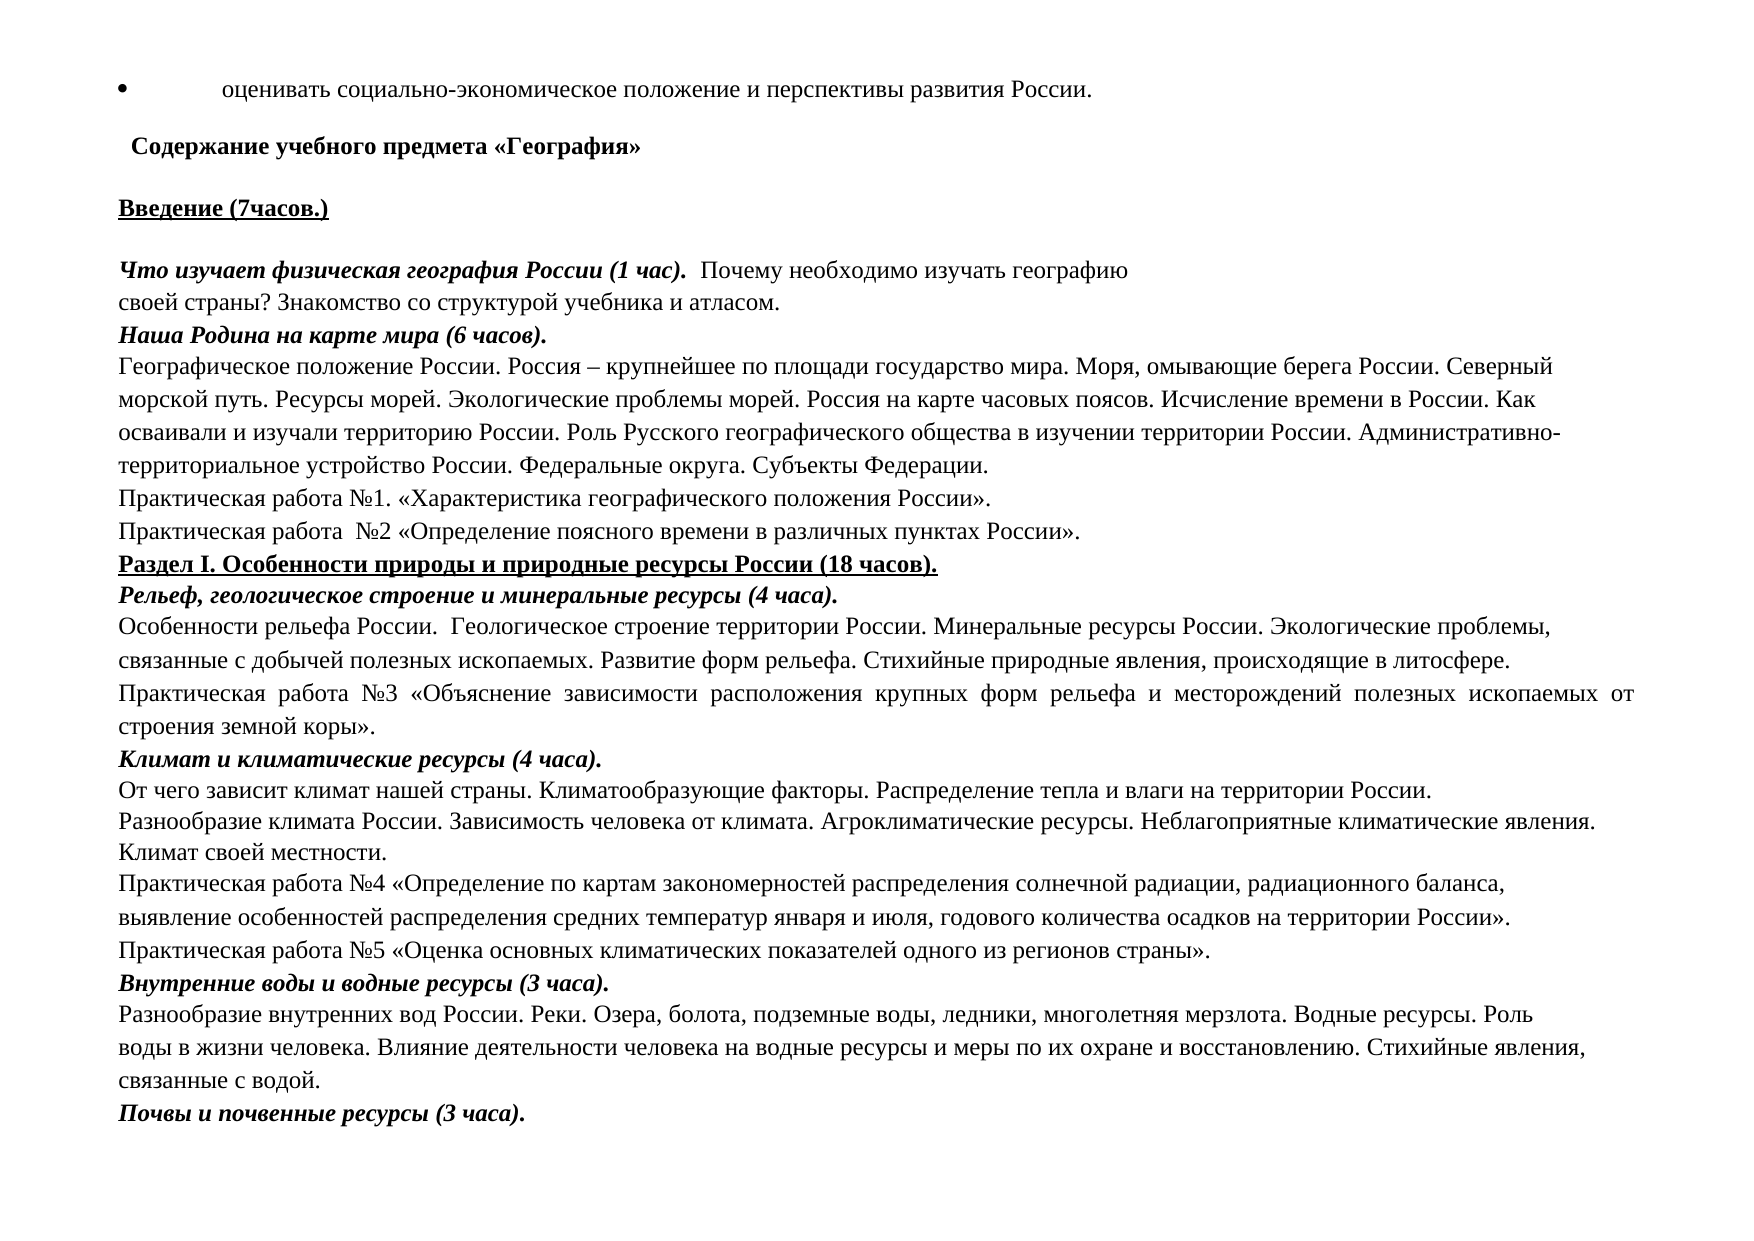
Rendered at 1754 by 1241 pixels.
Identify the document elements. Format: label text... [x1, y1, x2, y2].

text Особенности рельефа России. Геологическое строение территории России. Минеральные ресурсы России. Экологические проблемы, связанные с добычей полезных ископаемых. Развитие форм рельефа. Стихийные природные явления, происходящие в литосфере. [118, 611, 1636, 673]
text Рельеф, геологическое строение и минеральные ресурсы (4 часа). [118, 580, 1636, 609]
text Введение (7часов.) [118, 193, 1636, 222]
text Практическая работа №3 «Объяснение зависимости расположения крупных форм рельефа и месторождений полезных ископаемых от строения земной коры». [118, 678, 1636, 740]
text Климат своей местности. [118, 837, 1636, 866]
text Наша Родина на карте мира (6 часов). [118, 320, 1636, 349]
text Разнообразие климата России. Зависимость человека от климата. Агроклиматические ресурсы. Неблагоприятные климатические явления. [118, 806, 1636, 835]
text Практическая работа №4 «Определение по картам закономерностей распределения солнечной радиации, радиационного баланса, выявление особенностей распределения средних температур января и июля, годового количества осадков на территории России». Практическая работа №5 «Оценка основных климатических показателей одного из регионов страны». [118, 868, 1563, 964]
text От чего зависит климат нашей страны. Климатообразующие факторы. Распределение тепла и влаги на территории России. [118, 775, 1636, 804]
text Климат и климатические ресурсы (4 часа). [118, 744, 1636, 773]
text Практическая работа №1. «Характеристика географического положения России». Практическая работа №2 «Определение поясного времени в различных пунктах России». [118, 483, 1104, 545]
text Раздел I. Особенности природы и природные ресурсы России (18 часов). [118, 549, 1636, 578]
text Географическое положение России. Россия – крупнейшее по площади государство мира. Моря, омывающие берега России. Северный морской путь. Ресурсы морей. Экологические проблемы морей. Россия на карте часовых поясов. Исчисление времени в России. Как осваивали и изучали территорию России. Роль Русского географического общества в изучении территории России. Административно-территориальное устройство России. Федеральные округа. Субъекты Федерации. [118, 351, 1636, 479]
text Почвы и почвенные ресурсы (3 часа). [118, 1098, 1636, 1127]
text Разнообразие внутренних вод России. Реки. Озера, болота, подземные воды, ледники, многолетняя мерзлота. Водные ресурсы. Роль воды в жизни человека. Влияние деятельности человека на водные ресурсы и меры по их охране и восстановлению. Стихийные явления, связанные с водой. [118, 999, 1587, 1094]
text Содержание учебного предмета «География» [118, 131, 1636, 160]
list оценивать социально-экономическое положение и перспективы развития России. [118, 74, 1636, 103]
text Что изучает физическая география России (1 час). Почему необходимо изучать географию своей страны? Знакомство со структурой учебника и атласом. [118, 255, 1176, 316]
text Внутренние воды и водные ресурсы (3 часа). [118, 968, 1636, 997]
